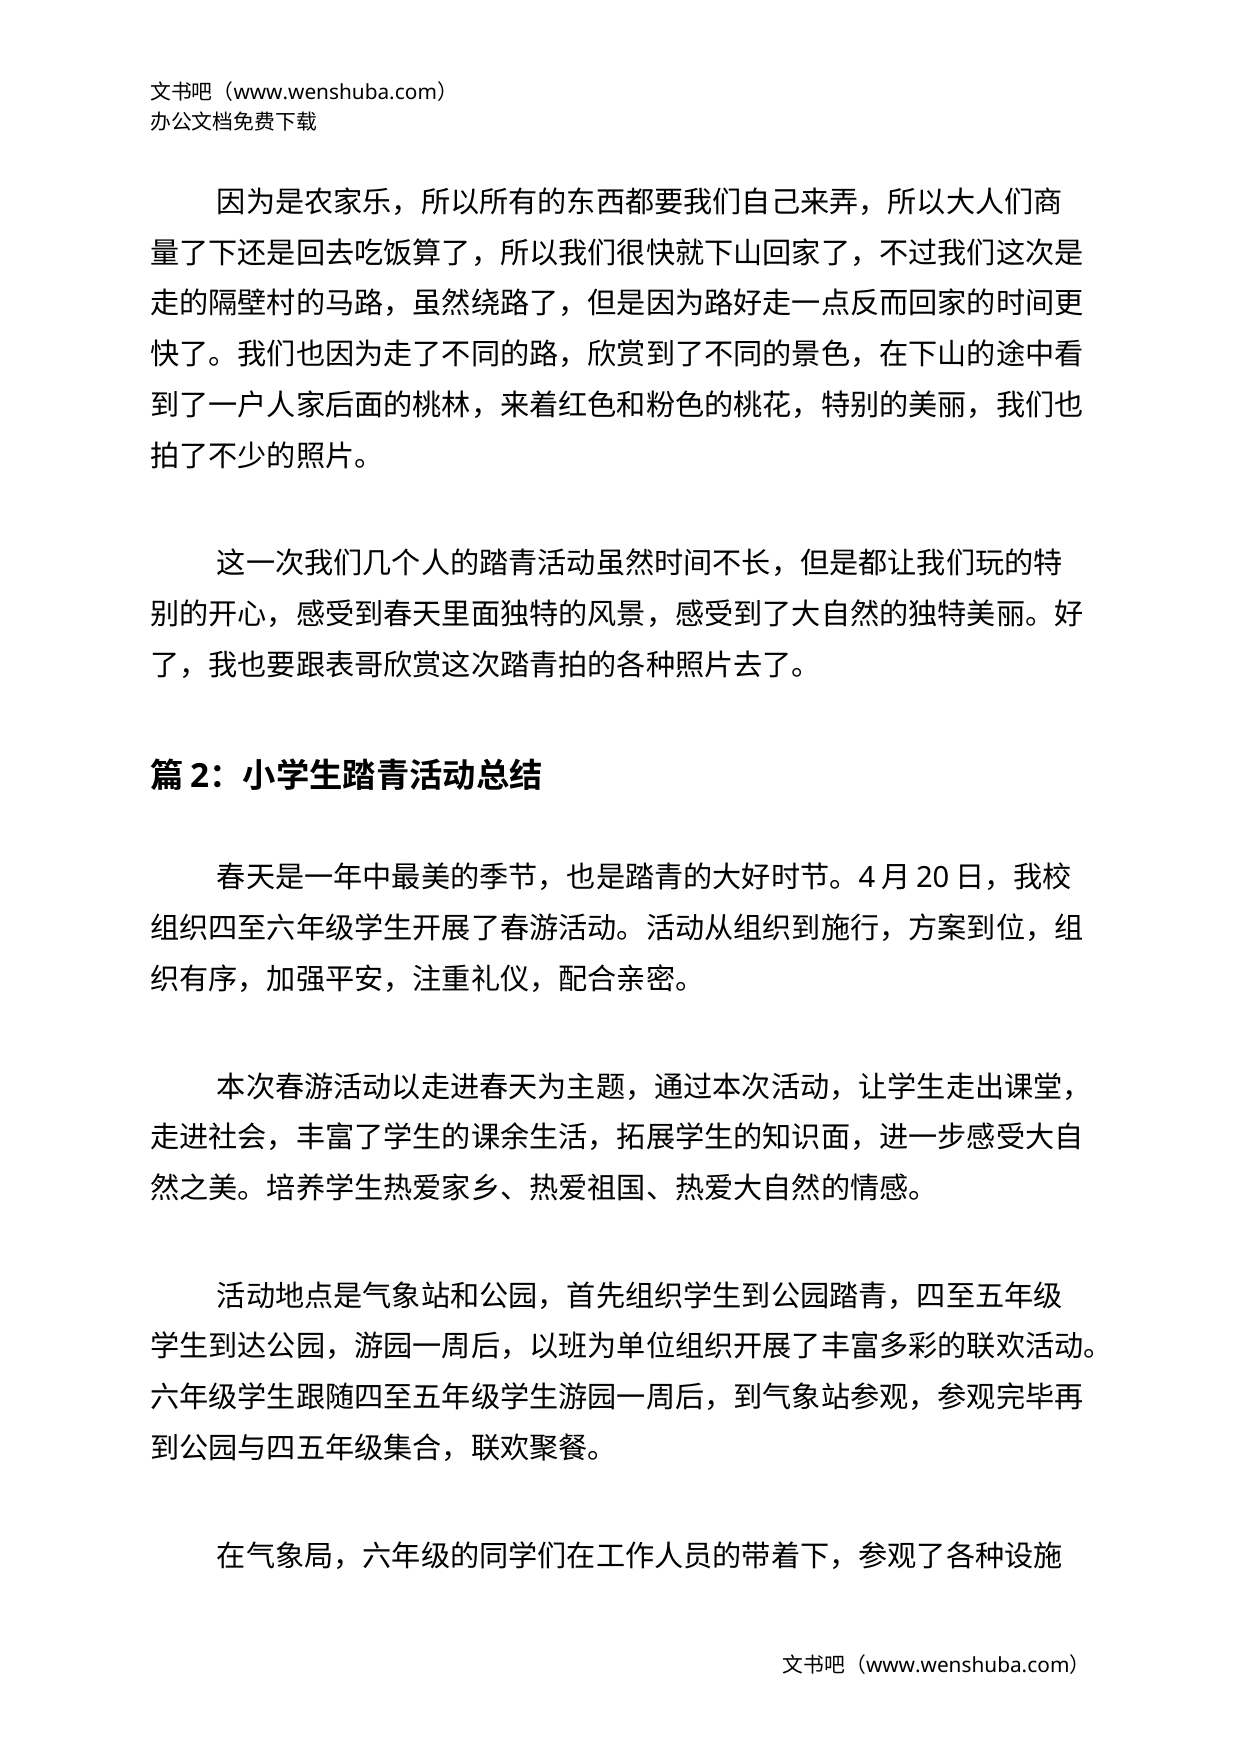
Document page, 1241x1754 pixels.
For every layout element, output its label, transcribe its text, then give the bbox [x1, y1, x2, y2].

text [150, 1532, 1090, 1574]
text 因为是农家乐，所以所有的东西都要我们自己来弄，所以大人们商量了下还是回去吃饭算了，所以我们很快就下山回家了，不过我们这次是走的隔壁村的马路，虽然绕路了，但是因为路好走一点反而回家的时间更快了。我们也因为走了不同的路，欣赏到了不同的景色，在下山的途中看到了一户人家后面的桃林，来着红色和粉色的桃花，特别的美丽，我们也拍了不少的照片。 [150, 178, 1090, 474]
text 活动地点是气象站和公园，首先组织学生到公园踏青，四至五年级学生到达公园，游园一周后，以班为单位组织开展了丰富多彩的联欢活动。六年级学生跟随四至五年级学生游园一周后，到气象站参观，参观完毕再到公园与四五年级集合，联欢聚餐。 [150, 1272, 1090, 1467]
text 这一次我们几个人的踏青活动虽然时间不长，但是都让我们玩的特别的开心，感受到春天里面独特的风景，感受到了大自然的独特美丽。好了，我也要跟表哥欣赏这次踏青拍的各种照片去了。 [150, 540, 1090, 683]
text 本次春游活动以走进春天为主题，通过本次活动，让学生走出课堂，走进社会，丰富了学生的课余生活，拓展学生的知识面，进一步感受大自然之美。培养学生热爱家乡、热爱祖国、热爱大自然的情感。 [150, 1063, 1090, 1207]
text 春天是一年中最美的季节，也是踏青的大好时节。4月20日，我校组织四至六年级学生开展了春游活动。活动从组织到施行，方案到位，组织有序，加强平安，注重礼仪，配合亲密。 [150, 854, 1090, 998]
text 篇2：小学生踏青活动总结 [150, 749, 1090, 797]
